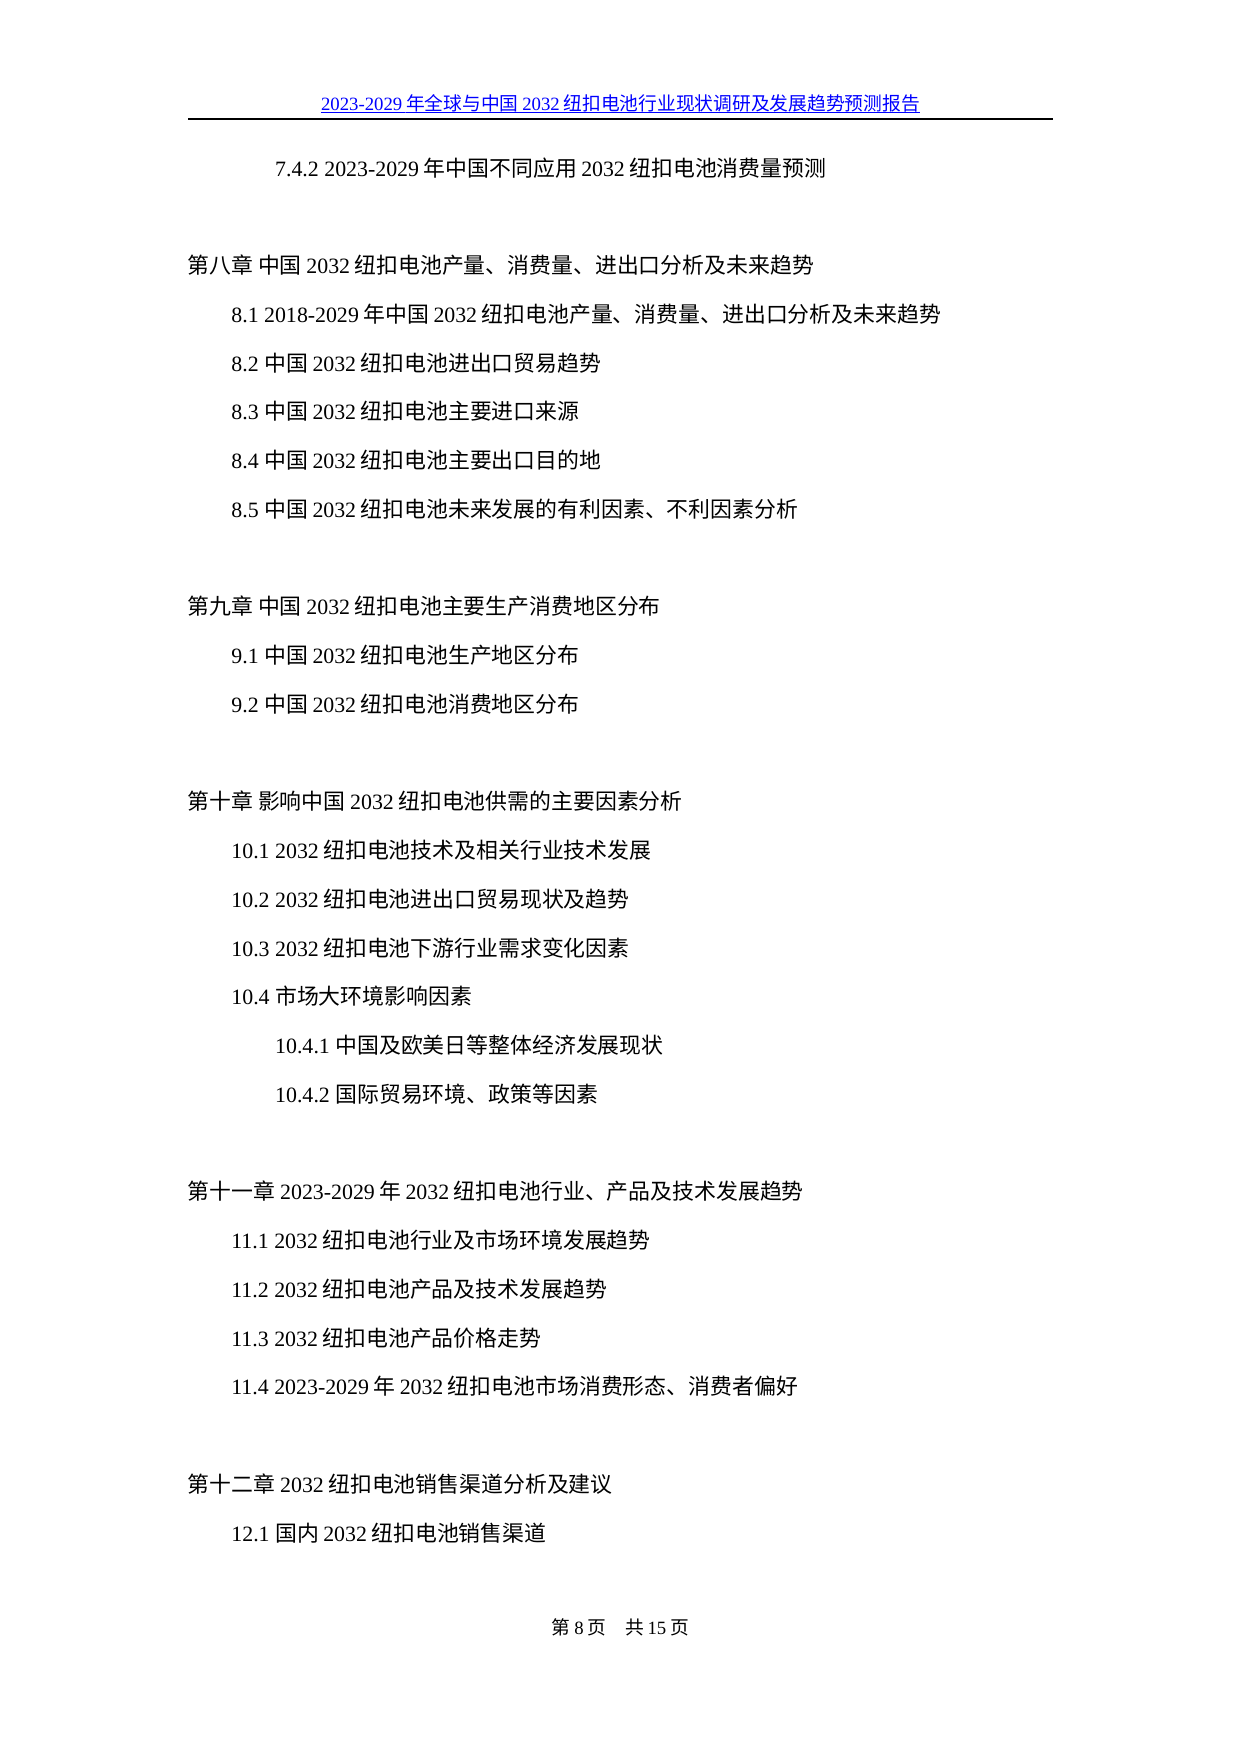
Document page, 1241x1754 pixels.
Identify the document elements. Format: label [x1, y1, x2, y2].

text [187, 150, 1053, 1548]
